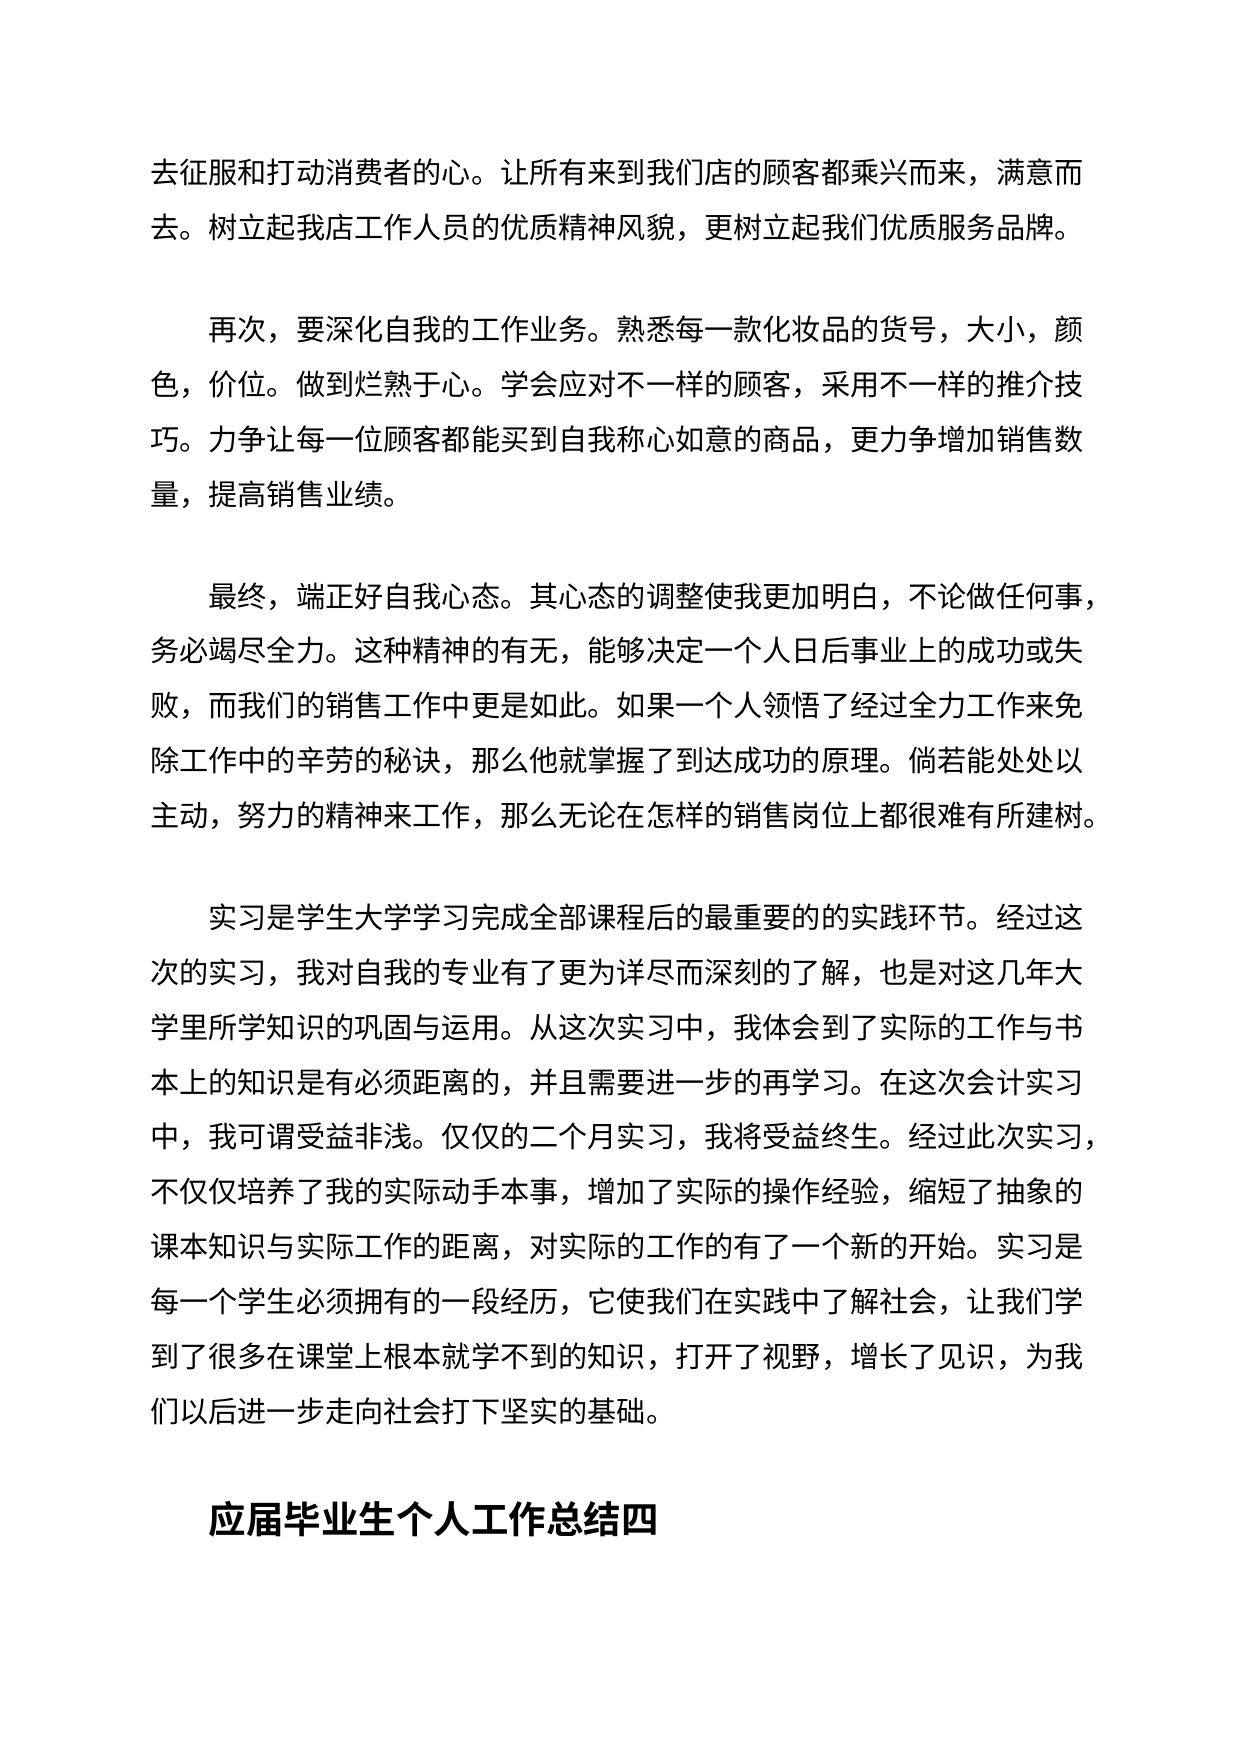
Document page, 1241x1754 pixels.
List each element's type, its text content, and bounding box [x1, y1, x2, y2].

text 再次，要深化自我的工作业务。熟悉每一款化妆品的货号，大小，颜色，价位。做到烂熟于心。学会应对不一样的顾客，采用不一样的推介技巧。力争让每一位顾客都能买到自我称心如意的商品，更力争增加销售数量，提高销售业绩。 [150, 307, 1090, 514]
text 应届毕业生个人工作总结四 [150, 1490, 1090, 1544]
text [150, 150, 1090, 247]
text 实习是学生大学学习完成全部课程后的最重要的的实践环节。经过这次的实习，我对自我的专业有了更为详尽而深刻的了解，也是对这几年大学里所学知识的巩固与运用。从这次实习中，我体会到了实际的工作与书本上的知识是有必须距离的，并且需要进一步的再学习。在这次会计实习中，我可谓受益非浅。仅仅的二个月实习，我将受益终生。经过此次实习，不仅仅培养了我的实际动手本事，增加了实际的操作经验，缩短了抽象的课本知识与实际工作的距离，对实际的工作的有了一个新的开始。实习是每一个学生必须拥有的一段经历，它使我们在实践中了解社会，让我们学到了很多在课堂上根本就学不到的知识，打开了视野，增长了见识，为我们以后进一步走向社会打下坚实的基础。 [150, 894, 1090, 1431]
text 最终，端正好自我心态。其心态的调整使我更加明白，不论做任何事，务必竭尽全力。这种精神的有无，能够决定一个人日后事业上的成功或失败，而我们的销售工作中更是如此。如果一个人领悟了经过全力工作来免除工作中的辛劳的秘诀，那么他就掌握了到达成功的原理。倘若能处处以主动，努力的精神来工作，那么无论在怎样的销售岗位上都很难有所建树。 [150, 573, 1090, 835]
